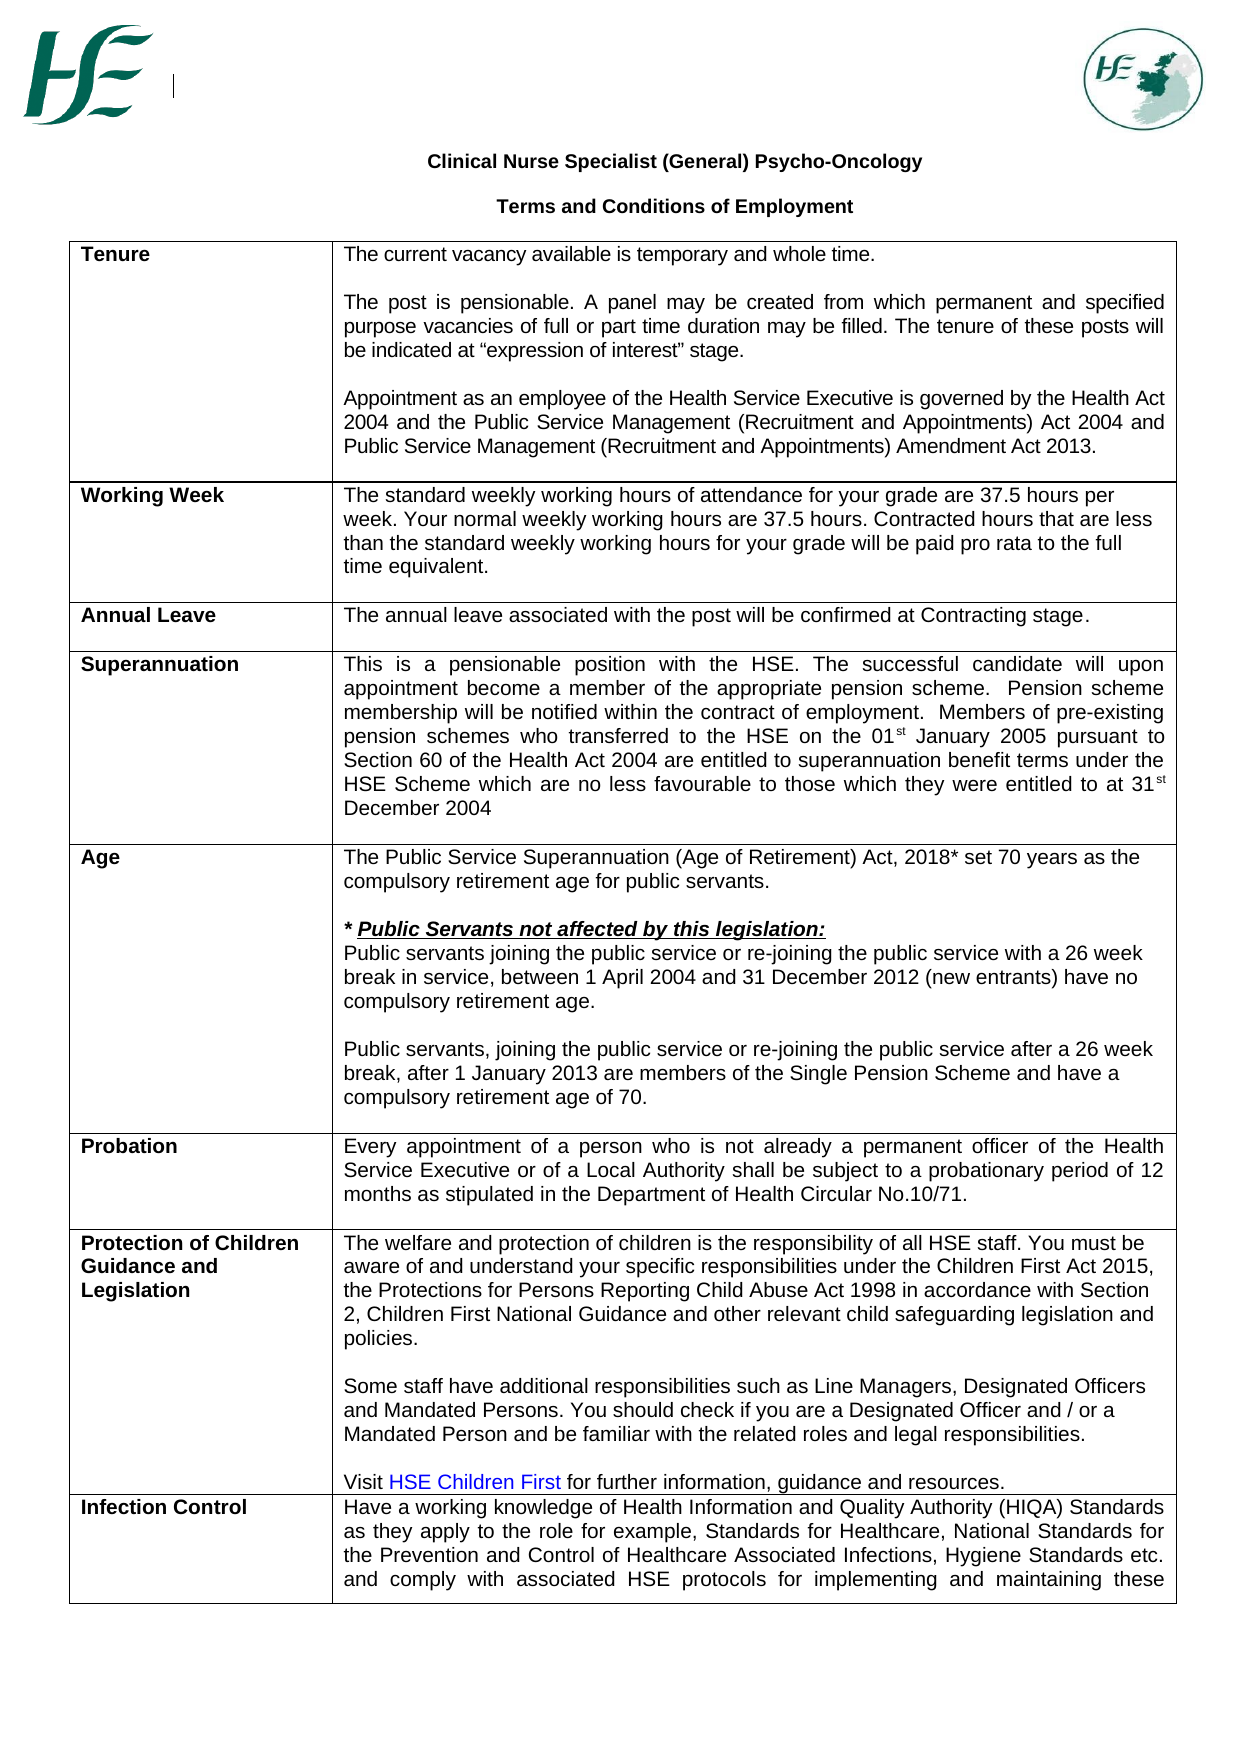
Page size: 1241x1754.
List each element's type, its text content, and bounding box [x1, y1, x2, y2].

table_cell Every appointment of a person who is not already a permanent officer of the Health Service Executive or of a Local Authority shall be subject to a probationary period of 12 months as stipulated in the Department of Health Circular No.10/71. [333, 1134, 1176, 1229]
table_cell Superannuation [70, 652, 332, 844]
table_cell The Public Service Superannuation (Age of Retirement) Act, 2018* set 70 years as the compulsory retirement age for public servants. * Public Servants not affected by this legislation: Public servants joining the public service or re-joining the public service with a 26 week break in service, between 1 April 2004 and 31 December 2012 (new entrants) have no compulsory retirement age. Public servants, joining the public service or re-joining the public service after a 26 week break, after 1 January 2013 are members of the Single Pension Scheme and have a compulsory retirement age of 70. [333, 845, 1176, 1132]
table_cell Infection Control [70, 1495, 332, 1603]
table_cell Protection of Children Guidance and Legislation [70, 1230, 332, 1494]
table_cell The welfare and protection of children is the responsibility of all HSE staff. You must be aware of and understand your specific responsibilities under the Children First Act 2015, the Protections for Persons Reporting Child Abuse Act 1998 in accordance with Section 2, Children First National Guidance and other relevant child safeguarding legislation and policies. Some staff have additional responsibilities such as Line Managers, Designated Officers and Mandated Persons. You should check if you are a Designated Officer and / or a Mandated Person and be familiar with the related roles and legal responsibilities. Visit HSE Children First for further information, guidance and resources. [333, 1230, 1176, 1494]
table_cell Age [70, 845, 332, 1132]
table_cell This is a pensionable position with the HSE. The successful candidate will upon appointment become a member of the appropriate pension scheme. Pension scheme membership will be notified within the contract of employment. Members of pre-existing pension schemes who transferred to the HSE on pursuant to Section 60 of the Health Act 2004 are entitled to superannuation benefit terms under the HSE Scheme which are no less favourable to those which they were entitled to at [333, 652, 1176, 844]
table_cell The annual leave associated with the post will be confirmed at Contracting stage. [333, 603, 1176, 651]
table_cell Annual Leave [70, 603, 332, 651]
text Terms and Conditions of Employment [187, 195, 1162, 218]
picture [1075, 21, 1211, 137]
table_cell Working Week [70, 483, 332, 602]
table_cell The standard weekly working hours of attendance for your grade are 37.5 hours per week. Your normal weekly working hours are 37.5 hours. Contracted hours that are less than the standard weekly working hours for your grade will be paid pro rata to the full time equivalent. [333, 483, 1176, 602]
text Clinical Nurse Specialist (General) Psycho-Oncology [187, 150, 1162, 173]
table_cell Probation [70, 1134, 332, 1229]
table_header The current vacancy available is temporary and whole time. The post is pensionable. A panel may be created from which permanent and specified purpose vacancies of full or part time duration may be filled. The tenure of these posts will be indicated at “expression of interest” stage. Appointment as an employee of the Health Service Executive is governed by the Health Act 2004 and the Public Service Management (Recruitment and Appointments) Act 2004 and Public Service Management (Recruitment and Appointments) Amendment Act 2013. [333, 242, 1176, 481]
table_header Tenure [70, 242, 332, 481]
picture [2, 4, 172, 145]
